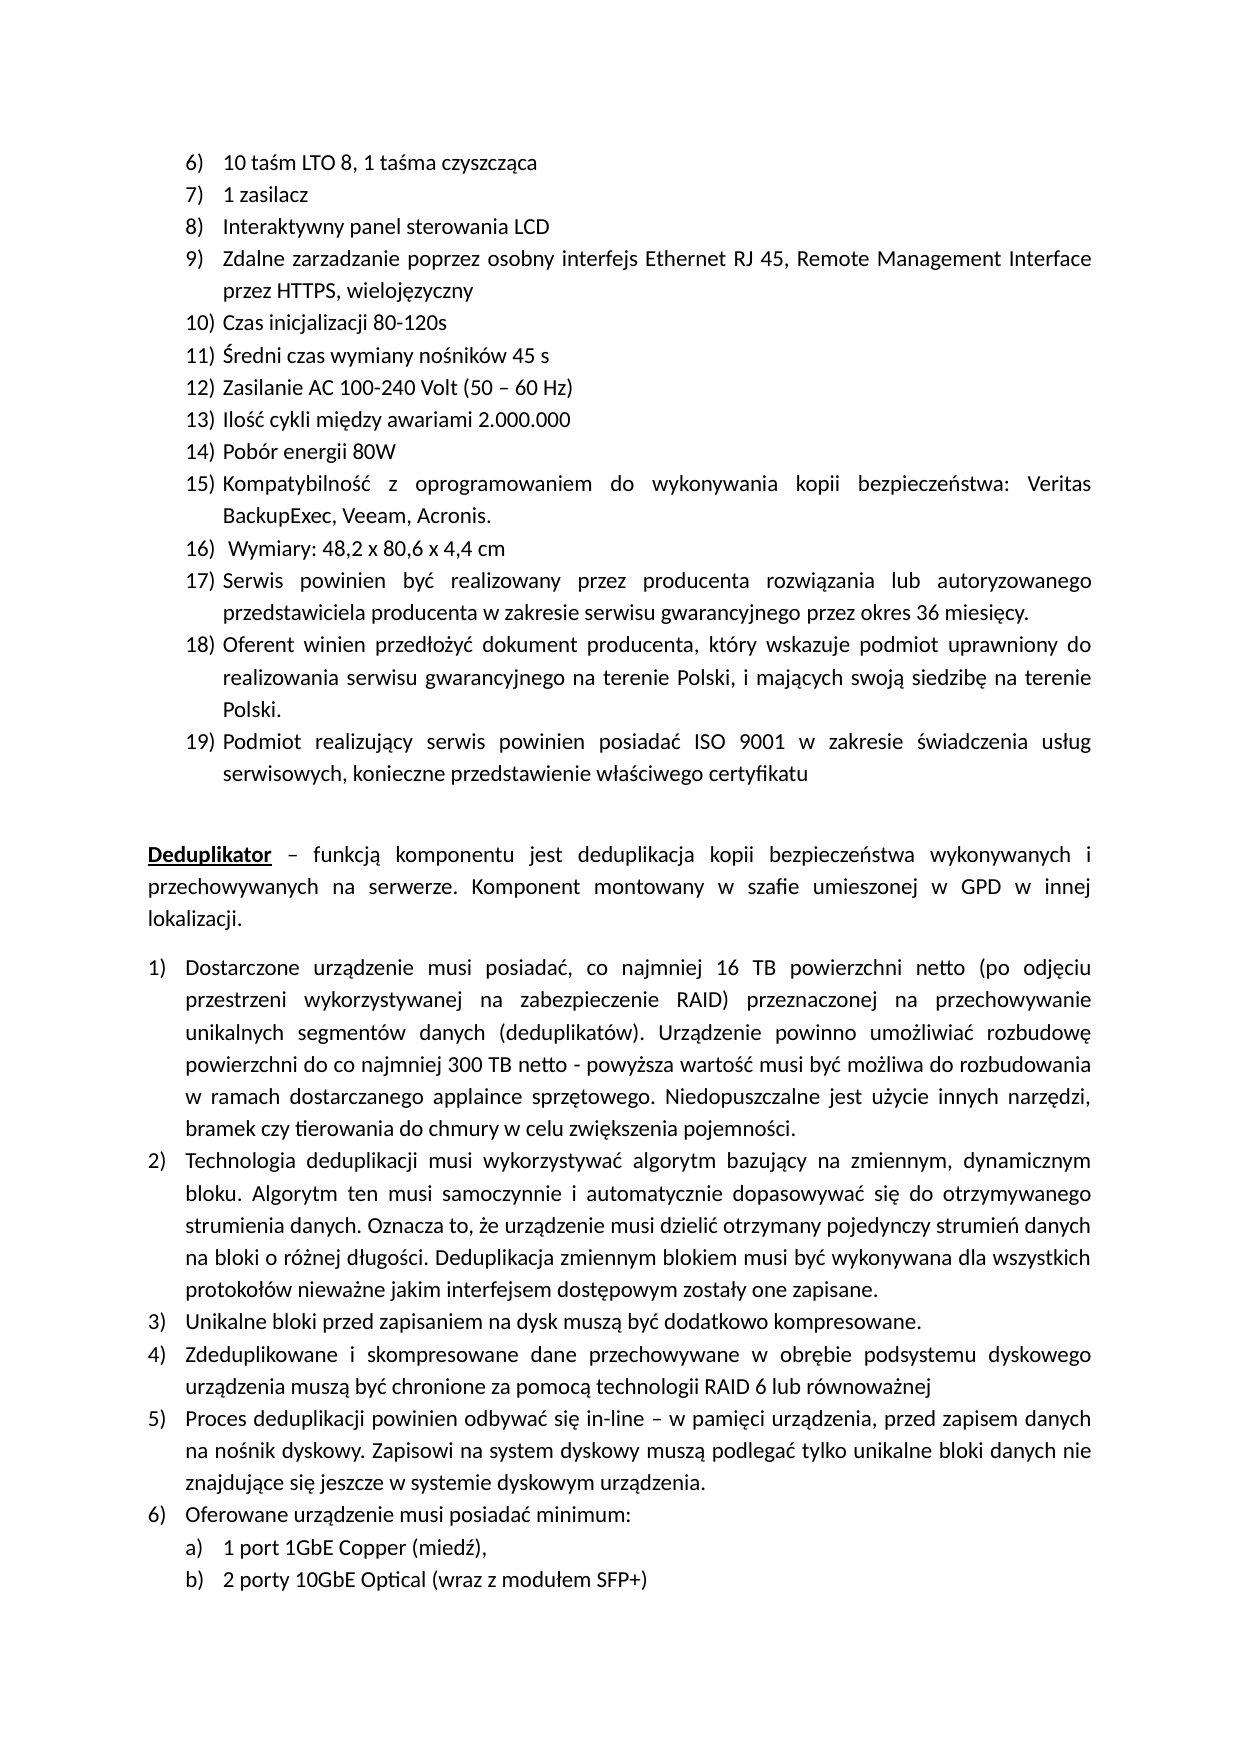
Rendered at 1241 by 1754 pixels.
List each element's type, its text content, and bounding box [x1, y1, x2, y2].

list 1 zasilacz [185, 180, 1093, 208]
list Dostarczone urządzenie musi posiadać, co najmniej 16 TB powierzchni netto (po odjęciu przestrzeni wykorzystywanej na zabezpieczenie RAID) przeznaczonej na przechowywanie unikalnych segmentów danych (deduplikatów). Urządzenie powinno umożliwiać rozbudowę powierzchni do co najmniej 300 TB netto - powyższa wartość musi być możliwa do rozbudowania w ramach dostarczanego applaince sprzętowego. Niedopuszczalne jest użycie innych narzędzi, bramek czy tierowania do chmury w celu zwiększenia pojemności. [148, 953, 1093, 1142]
list Technologia deduplikacji musi wykorzystywać algorytm bazujący na zmiennym, dynamicznym bloku. Algorytm ten musi samoczynnie i automatycznie dopasowywać się do otrzymywanego strumienia danych. Oznacza to, że urządzenie musi dzielić otrzymany pojedynczy strumień danych na bloki o różnej długości. Deduplikacja zmiennym blokiem musi być wykonywana dla wszystkich protokołów nieważne jakim interfejsem dostępowym zostały one zapisane. [148, 1147, 1093, 1303]
list Kompatybilność z oprogramowaniem do wykonywania kopii bezpieczeństwa: Veritas BackupExec, Veeam, Acronis. [185, 469, 1093, 530]
list Interaktywny panel sterowania LCD [185, 212, 1093, 240]
list Ilość cykli między awariami 2.000.000 [185, 405, 1093, 433]
list Serwis powinien być realizowany przez producenta rozwiązania lub autoryzowanego przedstawiciela producenta w zakresie serwisu gwarancyjnego przez okres 36 miesięcy. [185, 566, 1093, 626]
list 10 taśm LTO 8, 1 taśma czyszcząca [185, 148, 1093, 176]
list Średni czas wymiany nośników 45 s [185, 341, 1093, 369]
list Podmiot realizujący serwis powinien posiadać ISO 9001 w zakresie świadczenia usług serwisowych, konieczne przedstawienie właściwego certyfikatu [185, 727, 1093, 787]
list Pobór energii 80W [185, 437, 1093, 465]
list Unikalne bloki przed zapisaniem na dysk muszą być dodatkowo kompresowane. [148, 1307, 1093, 1336]
list Czas inicjalizacji 80-120s [185, 308, 1093, 337]
list Zasilanie AC 100-240 Volt (50 – 60 Hz) [185, 373, 1093, 401]
list 1 port 1GbE Copper (miedź), [185, 1533, 1093, 1561]
list Oferowane urządzenie musi posiadać minimum: [148, 1501, 1093, 1529]
text Deduplikator – funkcją komponentu jest deduplikacja kopii bezpieczeństwa wykonywanych i przechowywanych na serwerze. Komponent montowany w szafie umieszonej w GPD w innej lokalizacji. [148, 840, 1093, 933]
list Proces deduplikacji powinien odbywać się in-line – w pamięci urządzenia, przed zapisem danych na nośnik dyskowy. Zapisowi na system dyskowy muszą podlegać tylko unikalne bloki danych nie znajdujące się jeszcze w systemie dyskowym urządzenia. [148, 1404, 1093, 1496]
list 2 porty 10GbE Optical (wraz z modułem SFP+) [185, 1565, 1093, 1593]
list Wymiary: 48,2 x 80,6 x 4,4 cm [185, 534, 1093, 562]
list Zdeduplikowane i skompresowane dane przechowywane w obrębie podsystemu dyskowego urządzenia muszą być chronione za pomocą technologii RAID 6 lub równoważnej [148, 1340, 1093, 1400]
list Oferent winien przedłożyć dokument producenta, który wskazuje podmiot uprawniony do realizowania serwisu gwarancyjnego na terenie Polski, i mających swoją siedzibę na terenie Polski. [185, 630, 1093, 723]
list Zdalne zarzadzanie poprzez osobny interfejs Ethernet RJ 45, Remote Management Interface przez HTTPS, wielojęzyczny [185, 244, 1093, 304]
